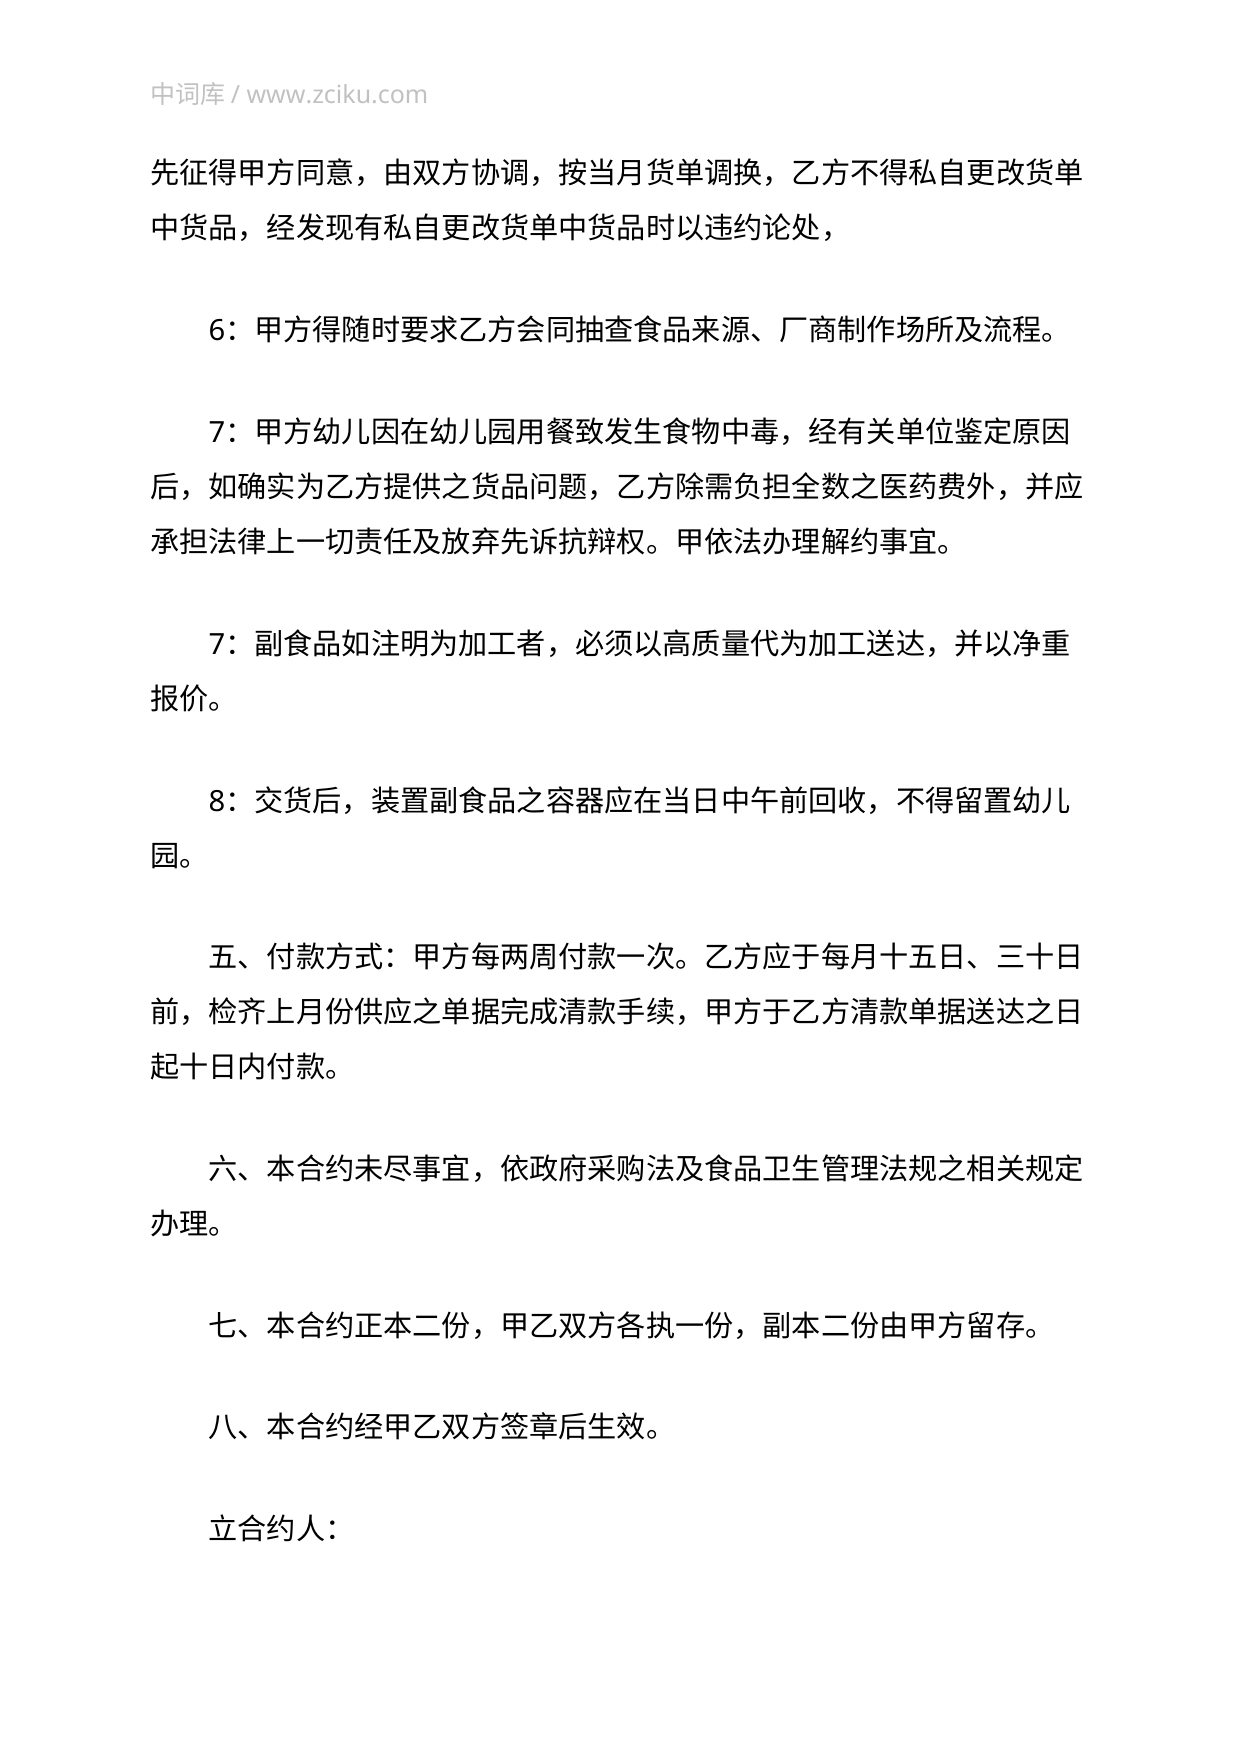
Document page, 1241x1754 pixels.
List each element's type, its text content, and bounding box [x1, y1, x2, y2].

text 8：交货后，装置副食品之容器应在当日中午前回收，不得留置幼儿园。 [150, 777, 1090, 874]
text 八、本合约经甲乙双方签章后生效。 [150, 1404, 1090, 1446]
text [150, 150, 1090, 247]
text 7：甲方幼儿因在幼儿园用餐致发生食物中毒，经有关单位鉴定原因后，如确实为乙方提供之货品问题，乙方除需负担全数之医药费外，并应承担法律上一切责任及放弃先诉抗辩权。甲依法办理解约事宜。 [150, 409, 1090, 561]
text 六、本合约未尽事宜，依政府采购法及食品卫生管理法规之相关规定办理。 [150, 1145, 1090, 1243]
text 立合约人： [150, 1506, 1090, 1548]
text 7：副食品如注明为加工者，必须以高质量代为加工送达，并以净重报价。 [150, 620, 1090, 718]
text 五、付款方式：甲方每两周付款一次。乙方应于每月十五日、三十日前，检齐上月份供应之单据完成清款手续，甲方于乙方清款单据送达之日起十日内付款。 [150, 934, 1090, 1086]
text 七、本合约正本二份，甲乙双方各执一份，副本二份由甲方留存。 [150, 1302, 1090, 1344]
text 6：甲方得随时要求乙方会同抽查食品来源、厂商制作场所及流程。 [150, 307, 1090, 349]
